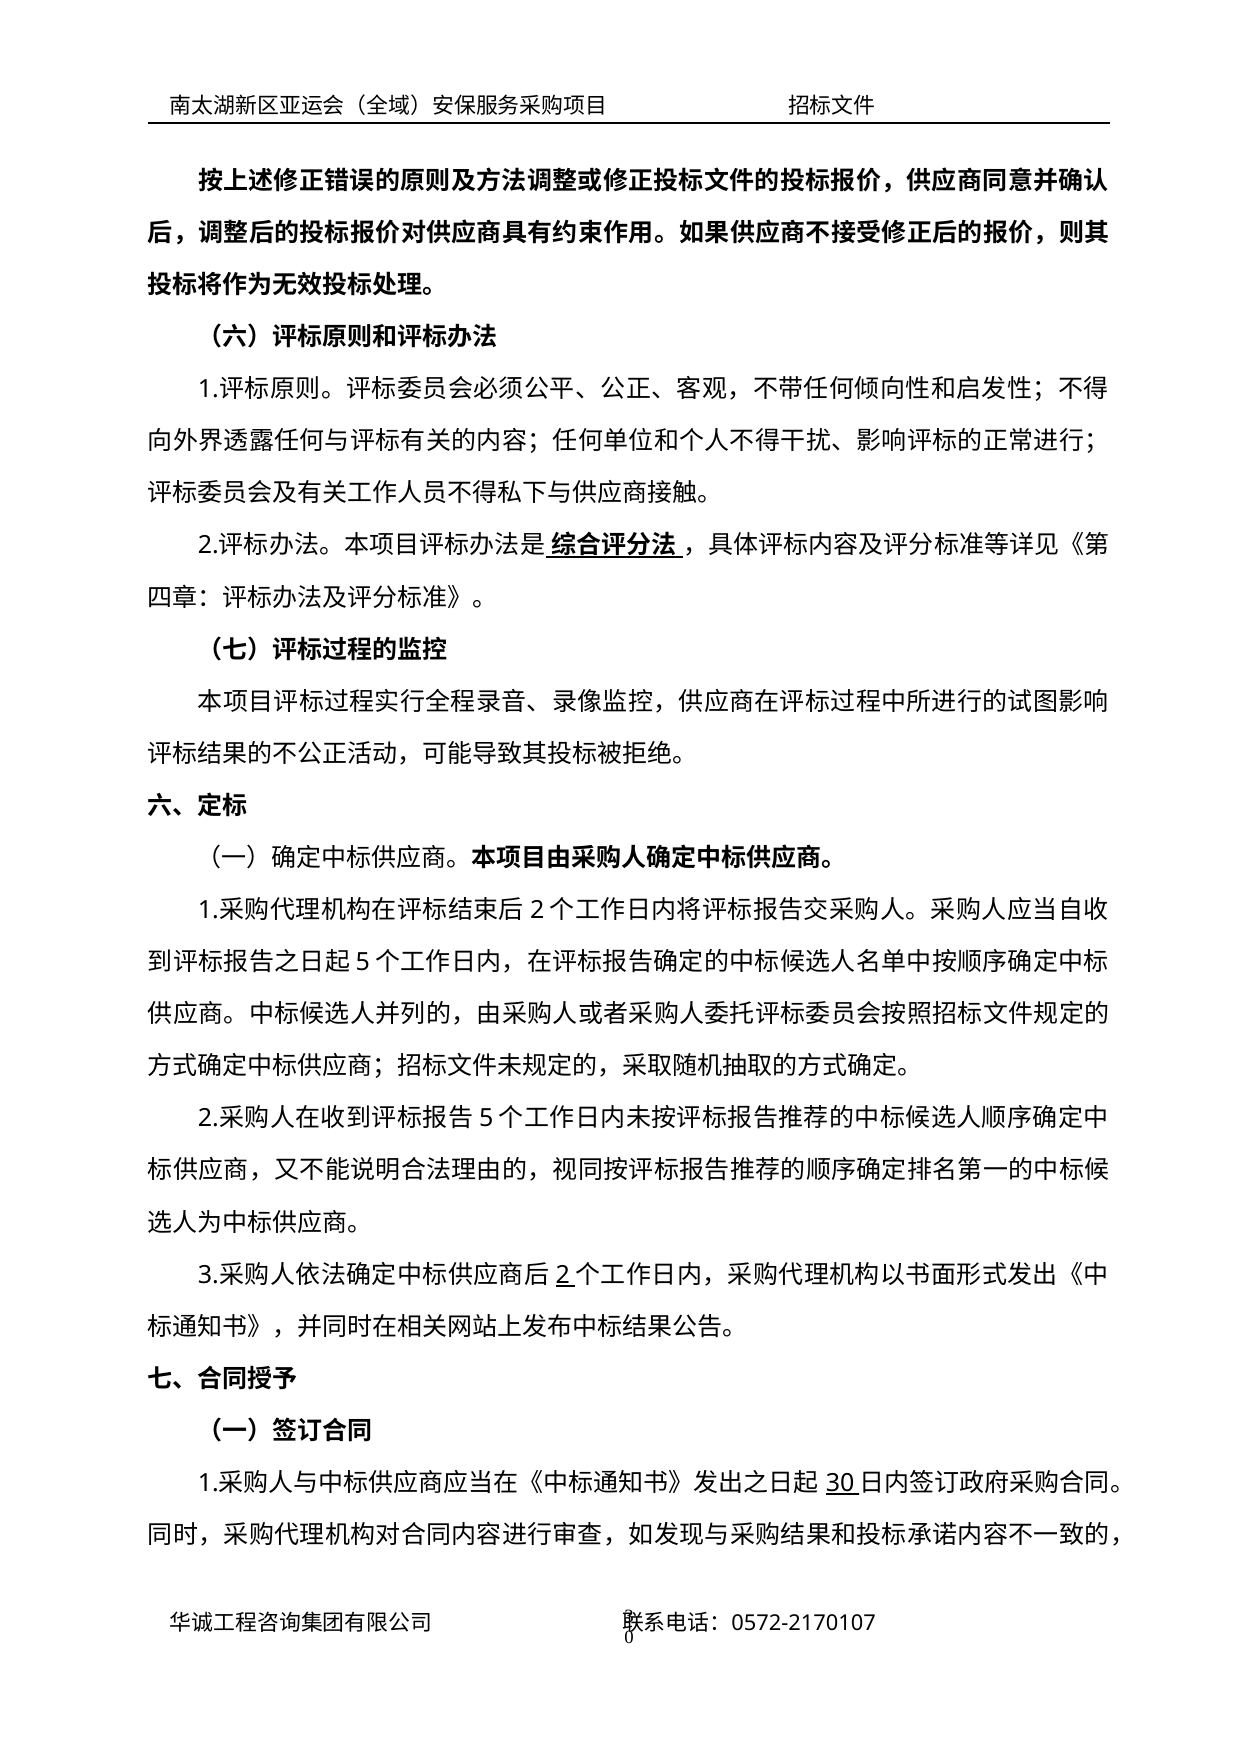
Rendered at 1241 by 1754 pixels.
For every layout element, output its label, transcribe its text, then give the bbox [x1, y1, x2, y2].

text 1.采购代理机构在评标结束后2个工作日内将评标报告交采购人。采购人应当自收到评标报告之日起5个工作日内，在评标报告确定的中标候选人名单中按顺序确定中标供应商。中标候选人并列的，由采购人或者采购人委托评标委员会按照招标文件规定的方式确定中标供应商；招标文件未规定的，采取随机抽取的方式确定。 [148, 877, 1110, 1085]
text 七、合同授予 [148, 1346, 1110, 1398]
text 3.采购人依法确定中标供应商后2个工作日内，采购代理机构以书面形式发出《中标通知书》，并同时在相关网站上发布中标结果公告。 [148, 1241, 1110, 1346]
text 本项目评标过程实行全程录音、录像监控，供应商在评标过程中所进行的试图影响评标结果的不公正活动，可能导致其投标被拒绝。 [148, 668, 1110, 773]
text 1.评标原则。评标委员会必须公平、公正、客观，不带任何倾向性和启发性；不得向外界透露任何与评标有关的内容；任何单位和个人不得干扰、影响评标的正常进行；评标委员会及有关工作人员不得私下与供应商接触。 [148, 356, 1110, 512]
text （七）评标过程的监控 [148, 616, 1110, 668]
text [148, 1450, 1110, 1554]
text 2.采购人在收到评标报告5个工作日内未按评标报告推荐的中标候选人顺序确定中标供应商，又不能说明合法理由的，视同按评标报告推荐的顺序确定排名第一的中标候选人为中标供应商。 [148, 1085, 1110, 1241]
text （一）确定中标供应商。本项目由采购人确定中标供应商。 [148, 825, 1110, 877]
text 六、定标 [148, 773, 1110, 825]
text （一）签订合同 [148, 1398, 1110, 1450]
text 按上述修正错误的原则及方法调整或修正投标文件的投标报价，供应商同意并确认后，调整后的投标报价对供应商具有约束作用。如果供应商不接受修正后的报价，则其投标将作为无效投标处理。 [148, 148, 1110, 304]
text （六）评标原则和评标办法 [148, 304, 1110, 356]
text 2.评标办法。本项目评标办法是 综合评分法 ，具体评标内容及评分标准等详见《第四章：评标办法及评分标准》。 [148, 512, 1110, 616]
